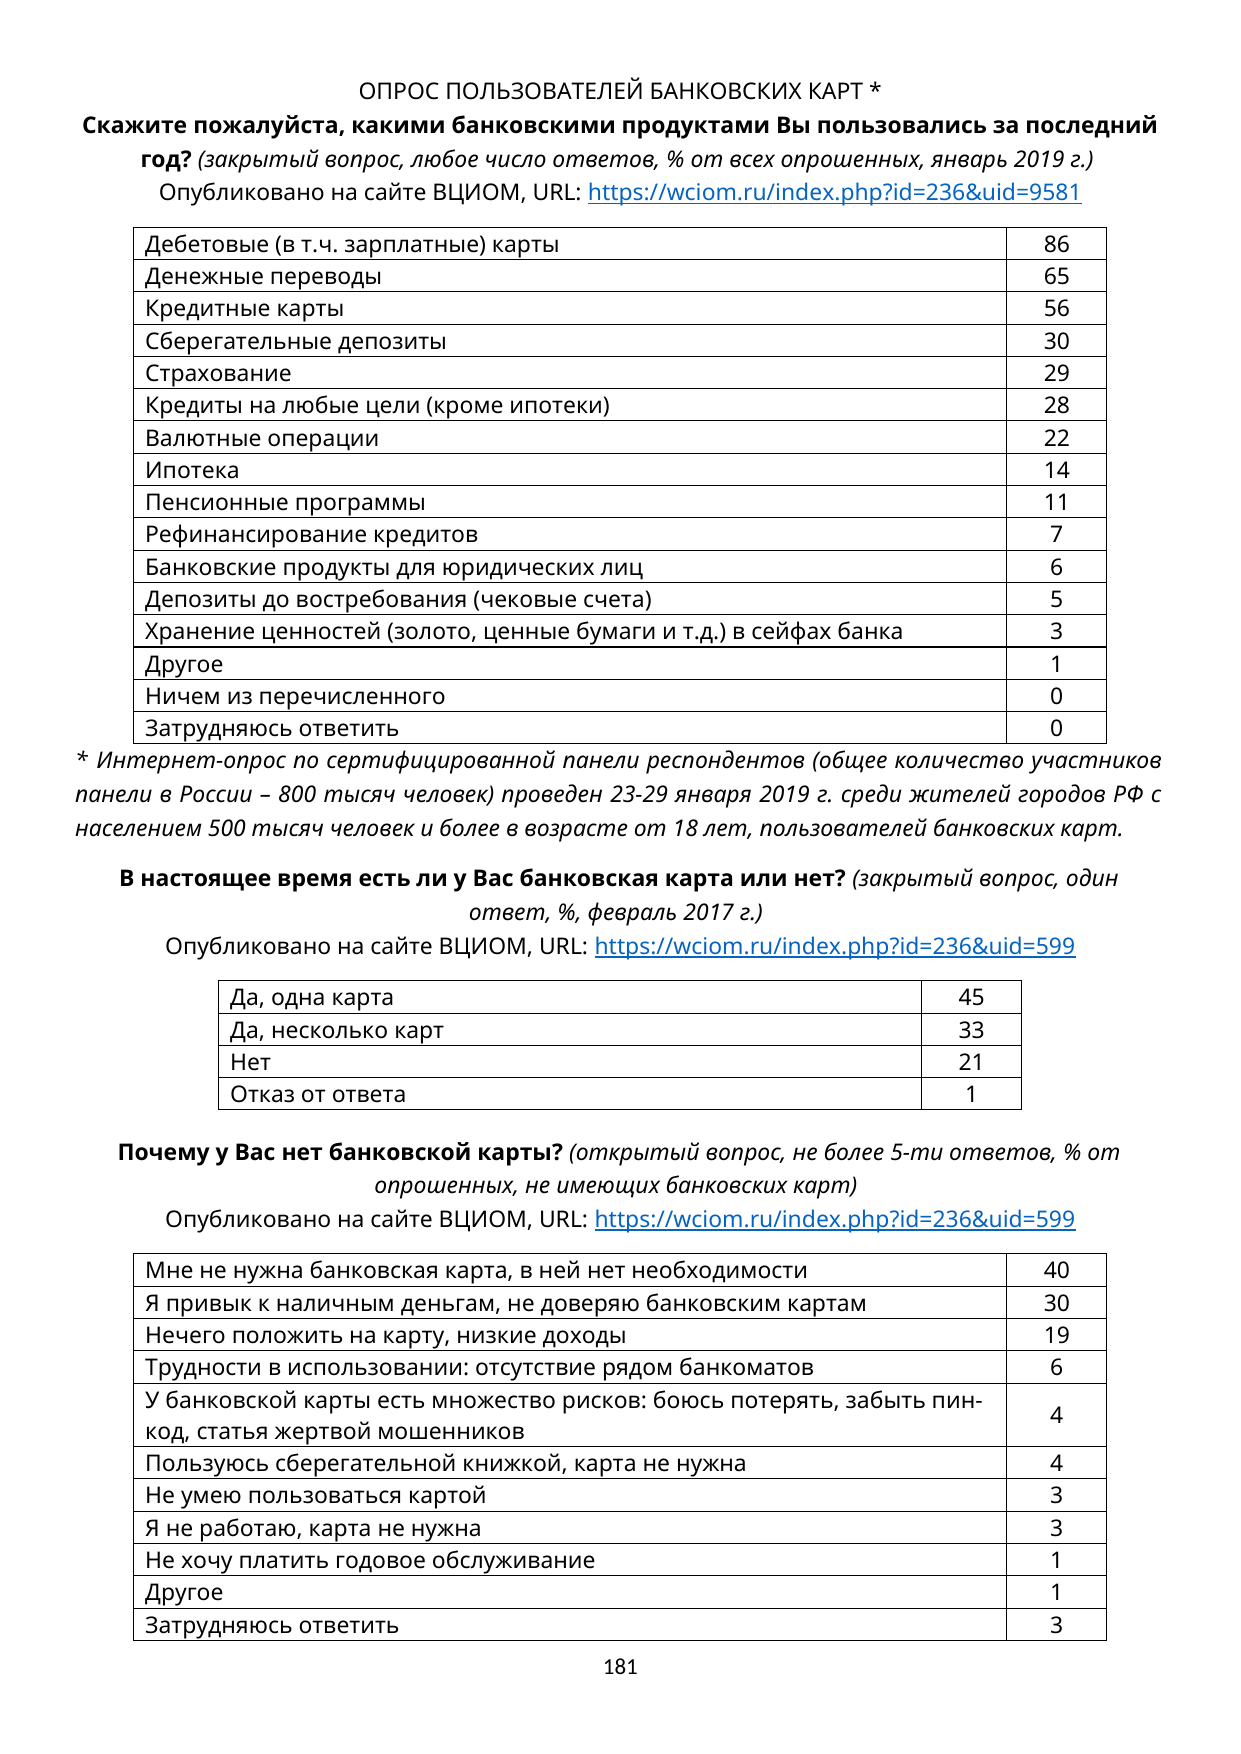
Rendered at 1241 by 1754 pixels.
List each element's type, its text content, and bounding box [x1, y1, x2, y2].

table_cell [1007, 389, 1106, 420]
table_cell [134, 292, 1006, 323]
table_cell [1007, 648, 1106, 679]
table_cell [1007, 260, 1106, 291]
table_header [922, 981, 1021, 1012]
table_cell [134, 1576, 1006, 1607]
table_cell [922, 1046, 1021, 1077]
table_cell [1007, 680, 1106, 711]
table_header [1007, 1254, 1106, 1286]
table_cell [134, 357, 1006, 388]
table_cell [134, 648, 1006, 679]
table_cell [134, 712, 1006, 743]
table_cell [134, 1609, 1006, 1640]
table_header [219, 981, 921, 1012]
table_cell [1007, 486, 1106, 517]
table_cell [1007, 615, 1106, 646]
text ОПРОС ПОЛЬЗОВАТЕЛЕЙ БАНКОВСКИХ КАРТ * [75, 75, 1165, 106]
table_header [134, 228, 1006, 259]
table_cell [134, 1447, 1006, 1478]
text В настоящее время есть ли у Вас банковская карта или нет? (закрытый вопрос, один ответ, %, февраль 2017 г.) Опубликовано на сайте ВЦИОМ, URL: https://wciom.ru/index.php?id=236&uid=599 [75, 862, 1165, 961]
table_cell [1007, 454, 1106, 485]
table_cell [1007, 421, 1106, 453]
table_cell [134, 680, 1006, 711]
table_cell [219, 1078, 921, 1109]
text * Интернет-опрос по сертифицированной панели респондентов (общее количество участников панели в России – 800 тысяч человек) проведен 23-29 января 2019 г. среди жителей городов РФ с населением 500 тысяч человек и более в возрасте от 18 лет, пользователей банковских карт. [75, 744, 1165, 843]
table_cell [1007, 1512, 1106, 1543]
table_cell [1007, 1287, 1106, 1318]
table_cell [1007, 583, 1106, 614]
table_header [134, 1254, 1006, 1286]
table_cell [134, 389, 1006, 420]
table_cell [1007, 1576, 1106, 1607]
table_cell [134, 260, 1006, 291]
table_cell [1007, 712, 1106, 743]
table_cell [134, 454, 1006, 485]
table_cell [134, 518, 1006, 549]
text Скажите пожалуйста, какими банковскими продуктами Вы пользовались за последний год? (закрытый вопрос, любое число ответов, % от всех опрошенных, январь 2019 г.) Опубликовано на сайте ВЦИОМ, URL: https://wciom.ru/index.php?id=236&uid=9581 [75, 109, 1165, 207]
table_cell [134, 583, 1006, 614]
text Почему у Вас нет банковской карты? (открытый вопрос, не более 5-ти ответов, % от опрошенных, не имеющих банковских карт) Опубликовано на сайте ВЦИОМ, URL: https://wciom.ru/index.php?id=236&uid=599 [75, 1135, 1165, 1234]
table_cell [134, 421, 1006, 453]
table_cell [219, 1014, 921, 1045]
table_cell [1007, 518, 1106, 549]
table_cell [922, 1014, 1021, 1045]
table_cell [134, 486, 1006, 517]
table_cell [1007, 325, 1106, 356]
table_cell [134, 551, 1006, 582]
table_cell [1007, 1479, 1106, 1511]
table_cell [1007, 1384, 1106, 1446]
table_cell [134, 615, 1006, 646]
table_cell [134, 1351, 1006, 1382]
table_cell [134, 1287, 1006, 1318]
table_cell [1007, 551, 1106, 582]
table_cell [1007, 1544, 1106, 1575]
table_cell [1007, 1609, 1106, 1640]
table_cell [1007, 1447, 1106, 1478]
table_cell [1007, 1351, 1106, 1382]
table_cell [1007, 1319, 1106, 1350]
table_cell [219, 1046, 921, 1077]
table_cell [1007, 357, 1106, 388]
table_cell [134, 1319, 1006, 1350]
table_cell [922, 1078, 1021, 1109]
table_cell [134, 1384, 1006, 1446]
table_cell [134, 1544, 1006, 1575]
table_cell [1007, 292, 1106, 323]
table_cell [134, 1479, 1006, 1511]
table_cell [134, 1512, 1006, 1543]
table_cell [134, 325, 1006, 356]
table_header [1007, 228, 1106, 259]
